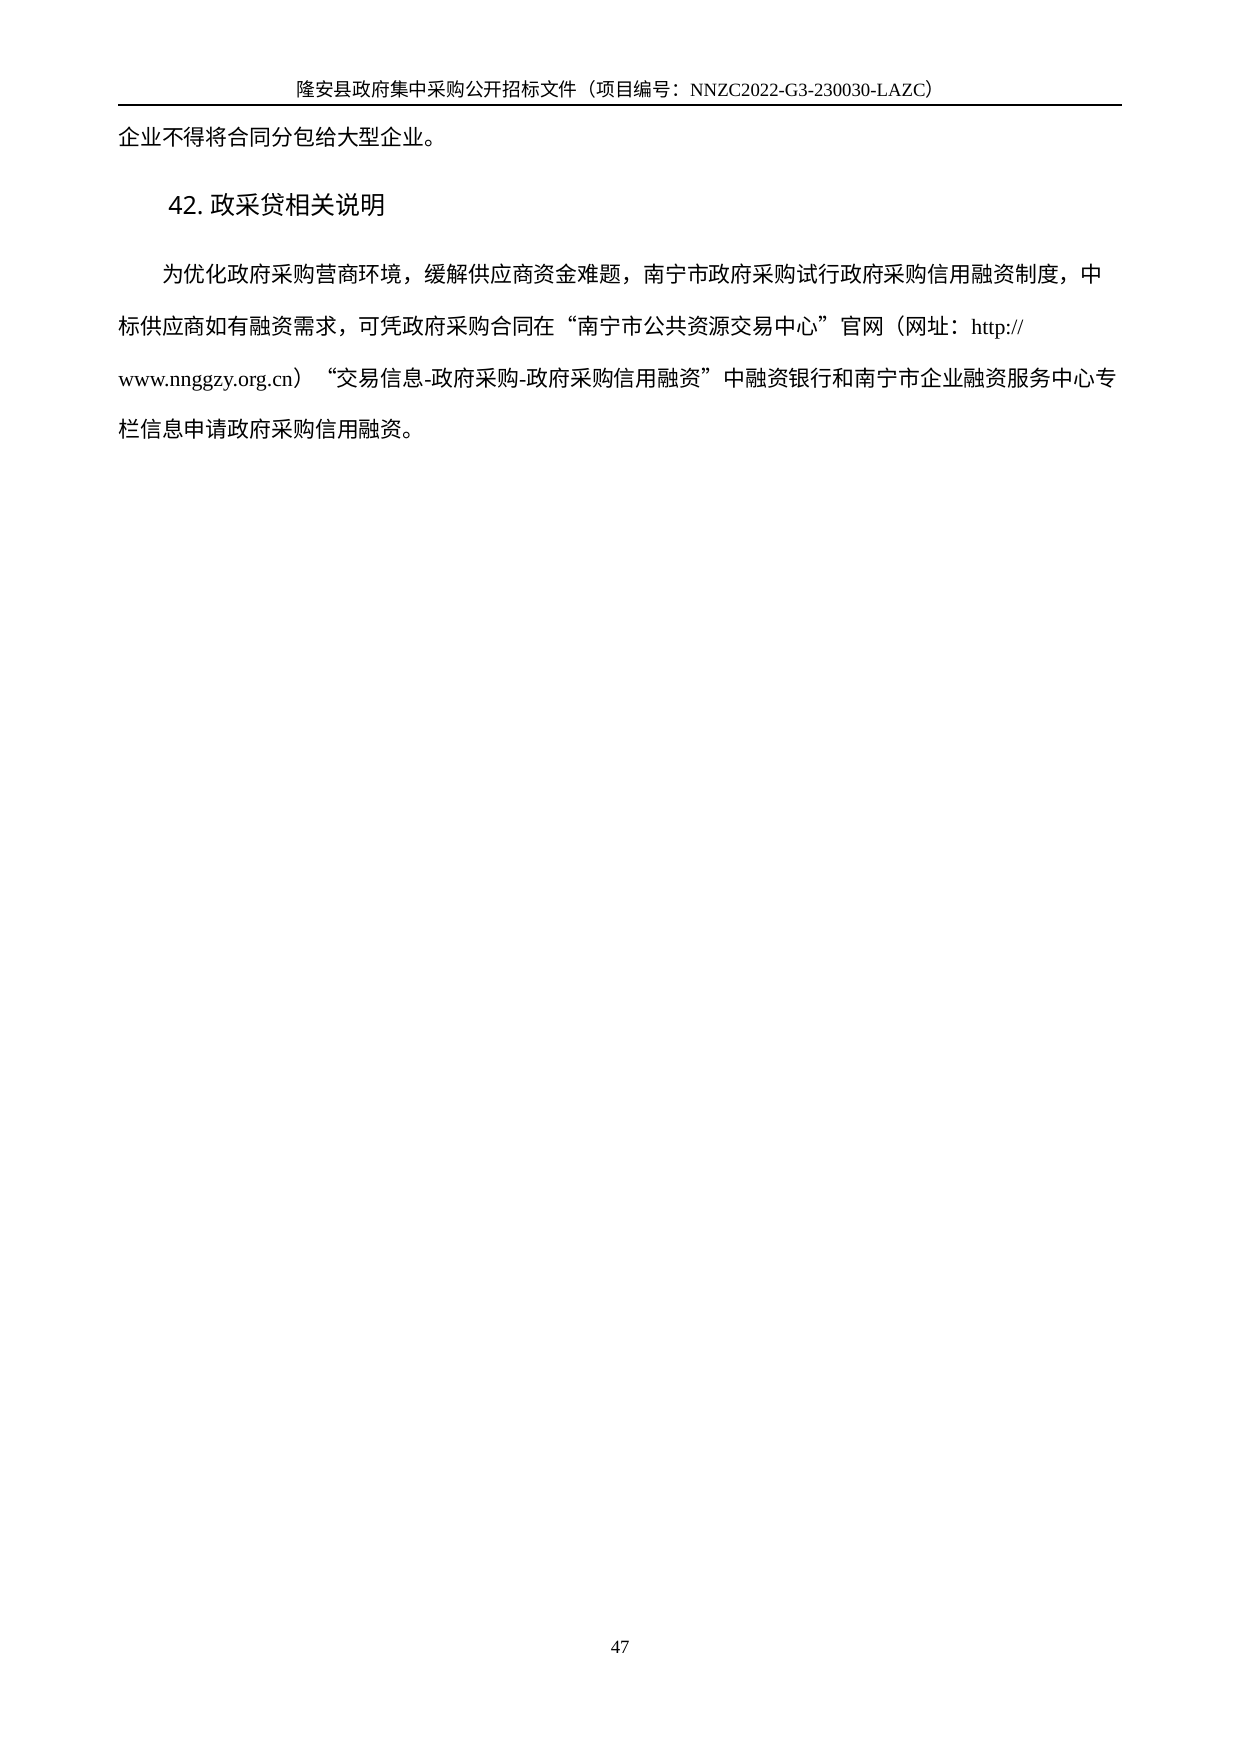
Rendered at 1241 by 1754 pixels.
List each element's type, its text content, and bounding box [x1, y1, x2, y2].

text 42. 政采贷相关说明 [118, 169, 1122, 238]
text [118, 118, 1122, 153]
text 为优化政府采购营商环境，缓解供应商资金难题，南宁市政府采购试行政府采购信用融资制度，中标供应商如有融资需求，可凭政府采购合同在“南宁市公共资源交易中心”官网（网址：http://www.nnggzy.org.cn）“交易信息-政府采购-政府采购信用融资”中融资银行和南宁市企业融资服务中心专栏信息申请政府采购信用融资。 [118, 256, 1122, 445]
